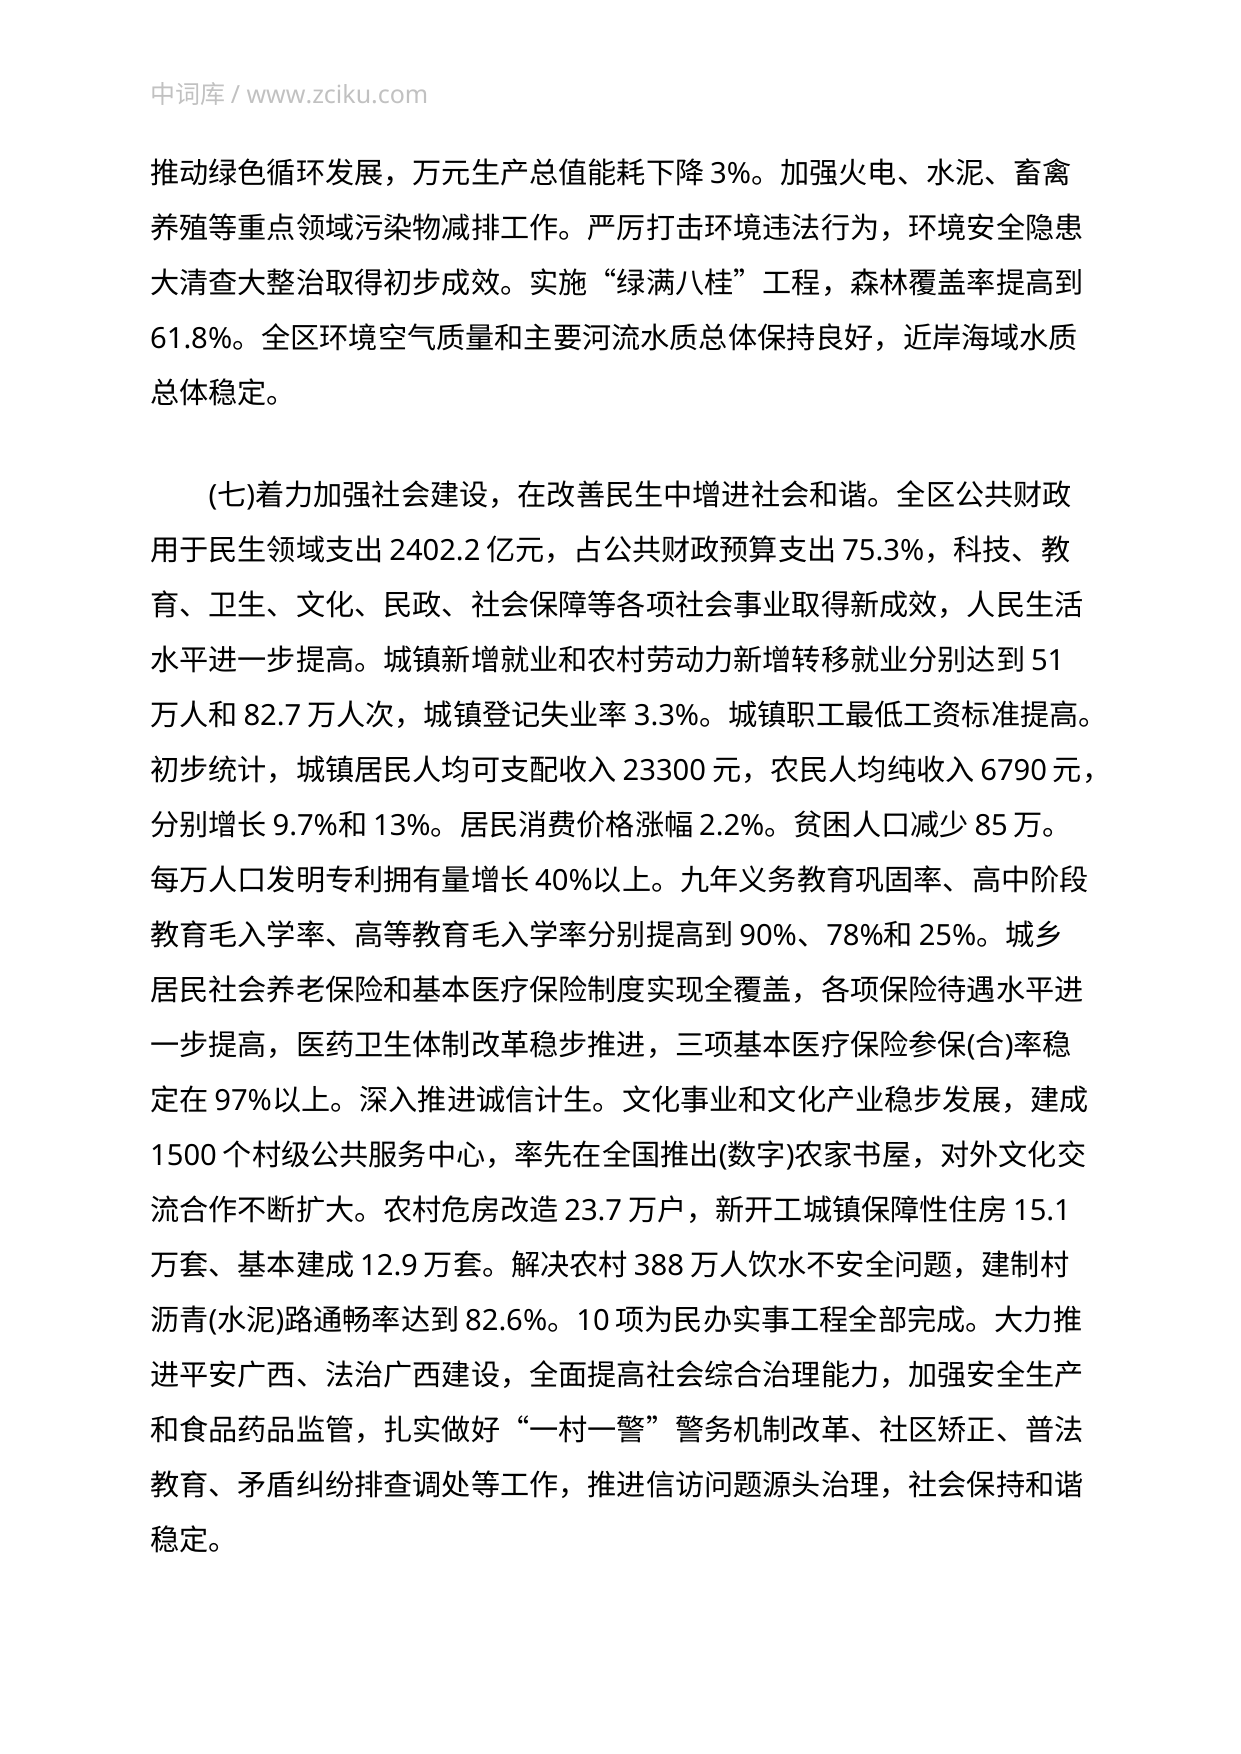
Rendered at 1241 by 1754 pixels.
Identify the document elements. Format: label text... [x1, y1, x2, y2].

text (七)着力加强社会建设，在改善民生中增进社会和谐。全区公共财政用于民生领域支出2402.2亿元，占公共财政预算支出75.3%，科技、教育、卫生、文化、民政、社会保障等各项社会事业取得新成效，人民生活水平进一步提高。城镇新增就业和农村劳动力新增转移就业分别达到51万人和82.7万人次，城镇登记失业率3.3%。城镇职工最低工资标准提高。初步统计，城镇居民人均可支配收入23300元，农民人均纯收入6790元，分别增长9.7%和13%。居民消费价格涨幅2.2%。贫困人口减少85万。每万人口发明专利拥有量增长40%以上。九年义务教育巩固率、高中阶段教育毛入学率、高等教育毛入学率分别提高到90%、78%和25%。城乡居民社会养老保险和基本医疗保险制度实现全覆盖，各项保险待遇水平进一步提高，医药卫生体制改革稳步推进，三项基本医疗保险参保(合)率稳定在97%以上。深入推进诚信计生。文化事业和文化产业稳步发展，建成1500个村级公共服务中心，率先在全国推出(数字)农家书屋，对外文化交流合作不断扩大。农村危房改造23.7万户，新开工城镇保障性住房15.1万套、基本建成12.9万套。解决农村388万人饮水不安全问题，建制村沥青(水泥)路通畅率达到82.6%。10项为民办实事工程全部完成。大力推进平安广西、法治广西建设，全面提高社会综合治理能力，加强安全生产和食品药品监管，扎实做好“一村一警”警务机制改革、社区矫正、普法教育、矛盾纠纷排查调处等工作，推进信访问题源头治理，社会保持和谐稳定。 [150, 472, 1090, 1558]
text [150, 150, 1090, 412]
